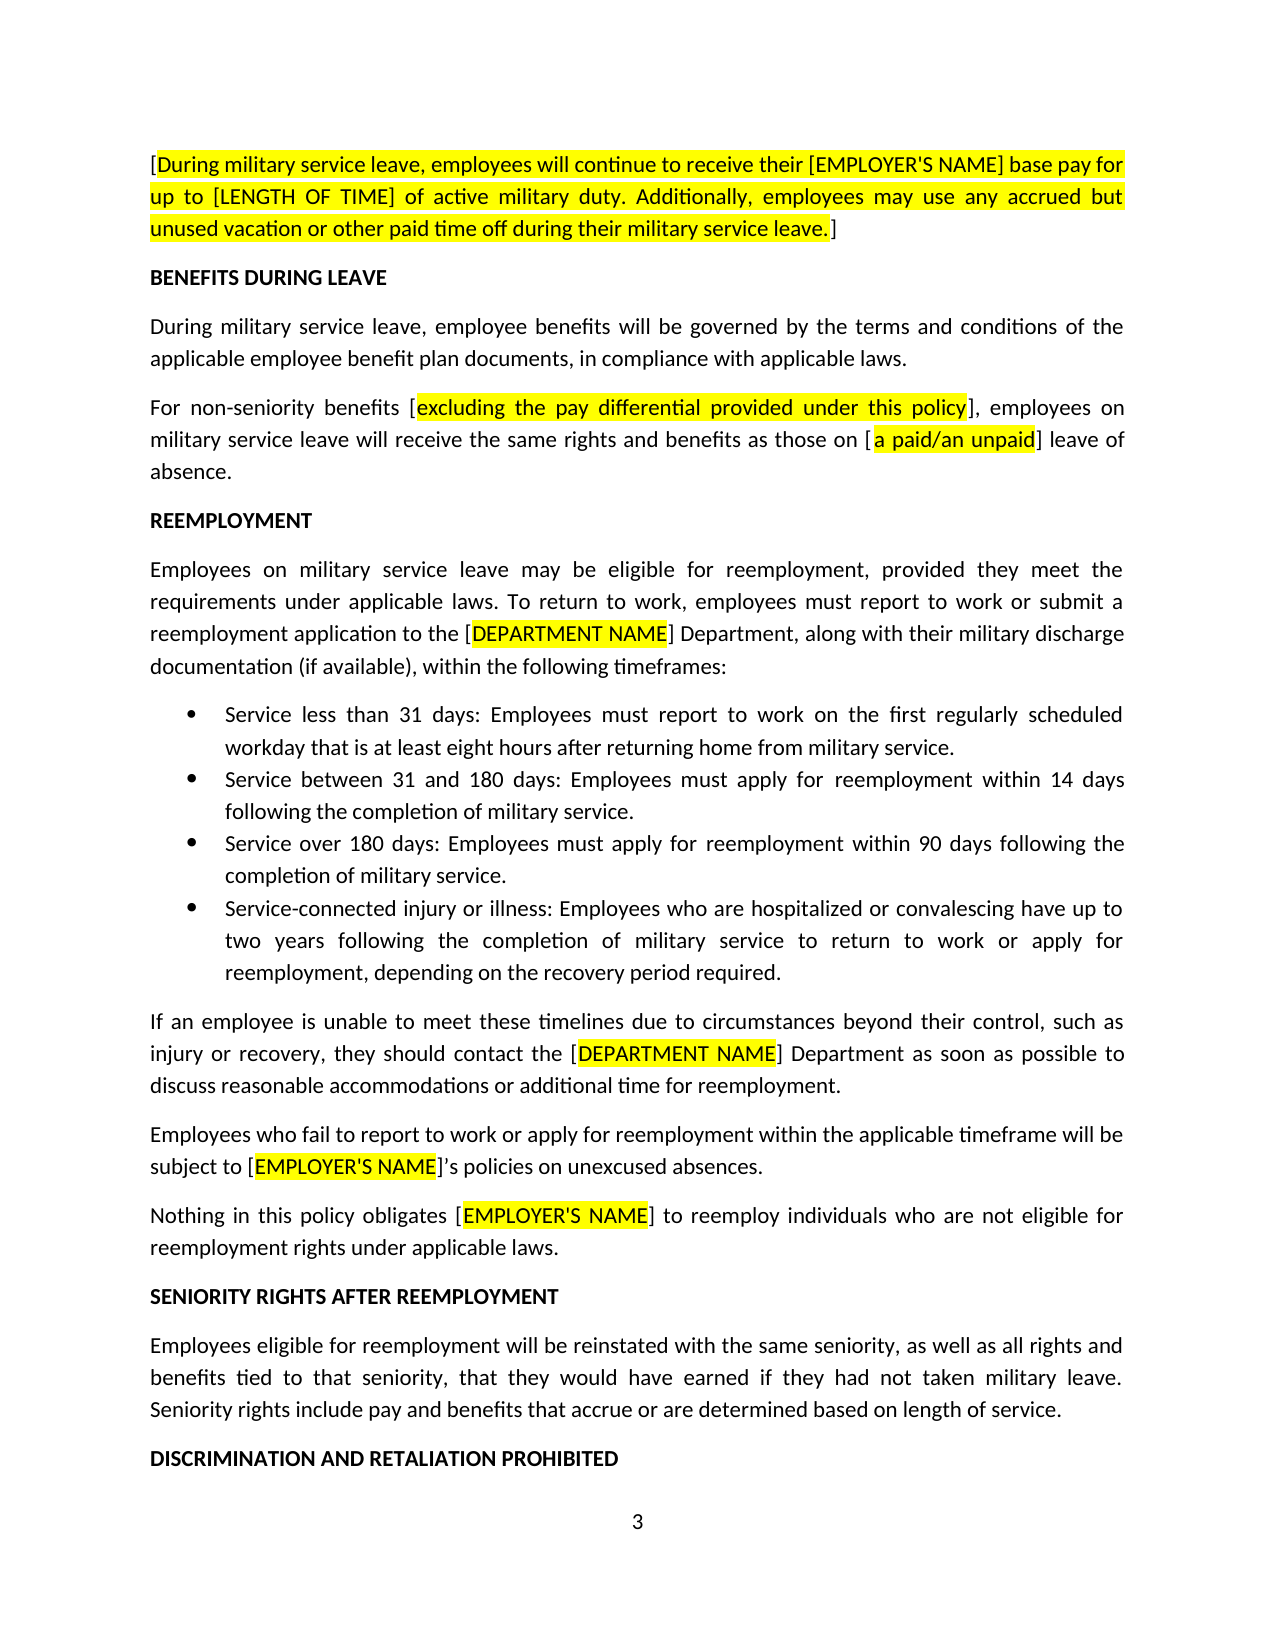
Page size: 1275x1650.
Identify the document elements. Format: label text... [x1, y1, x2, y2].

text For non-seniority benefits [excluding the pay differential provided under this policy], employees on military service leave will receive the same rights and benefits as those on [a paid/an unpaid] leave of absence. [150, 393, 1125, 486]
text REEMPLOYMENT [150, 506, 1125, 534]
list Service-connected injury or illness: Employees who are hospitalized or convalescing have up to two years following the completion of military service to return to work or apply for reemployment, depending on the recovery period required. [187, 894, 1125, 986]
list Service less than 31 days: Employees must report to work on the first regularly scheduled workday that is at least eight hours after returning home from military service. [187, 701, 1125, 761]
text Employees on military service leave may be eligible for reemployment, provided they meet the requirements under applicable laws. To return to work, employees must report to work or submit a reemployment application to the [DEPARTMENT NAME] Department, along with their military discharge documentation (if available), within the following timeframes: [150, 555, 1125, 680]
text BENEFITS DURING LEAVE [150, 263, 1125, 291]
text [During military service leave, employees will continue to receive their [EMPLOYER'S NAME] base pay for up to [LENGTH OF TIME] of active military duty. Additionally, employees may use any accrued but unused vacation or other paid time off during their military service leave.] [150, 210, 1125, 242]
text Nothing in this policy obligates [EMPLOYER'S NAME] to reemploy individuals who are not eligible for reemployment rights under applicable laws. [150, 1201, 1125, 1261]
text Employees eligible for reemployment will be reinstated with the same seniority, as well as all rights and benefits tied to that seniority, that they would have earned if they had not taken military leave. Seniority rights include pay and benefits that accrue or are determined based on length of service. [150, 1331, 1125, 1423]
text If an employee is unable to meet these timelines due to circumstances beyond their control, such as injury or recovery, they should contact the [DEPARTMENT NAME] Department as soon as possible to discuss reasonable accommodations or additional time for reemployment. [150, 1007, 1125, 1099]
list Service between 31 and 180 days: Employees must apply for reemployment within 14 days following the completion of military service. [187, 765, 1125, 825]
text [During military service leave, employees will continue to receive their [EMPLOYER'S NAME] base pay for up to [LENGTH OF TIME] of active military duty. Additionally, employees may use any accrued but unused vacation or other paid time off during their military service leave.] [150, 150, 1125, 182]
text DISCRIMINATION AND RETALIATION PROHIBITED [150, 1444, 1125, 1472]
text During military service leave, employee benefits will be governed by the terms and conditions of the applicable employee benefit plan documents, in compliance with applicable laws. [150, 312, 1125, 372]
list Service over 180 days: Employees must apply for reemployment within 90 days following the completion of military service. [187, 829, 1125, 889]
text Employees who fail to report to work or apply for reemployment within the applicable timeframe will be subject to [EMPLOYER'S NAME]’s policies on unexcused absences. [150, 1120, 1125, 1180]
text SENIORITY RIGHTS AFTER REEMPLOYMENT [150, 1282, 1125, 1310]
